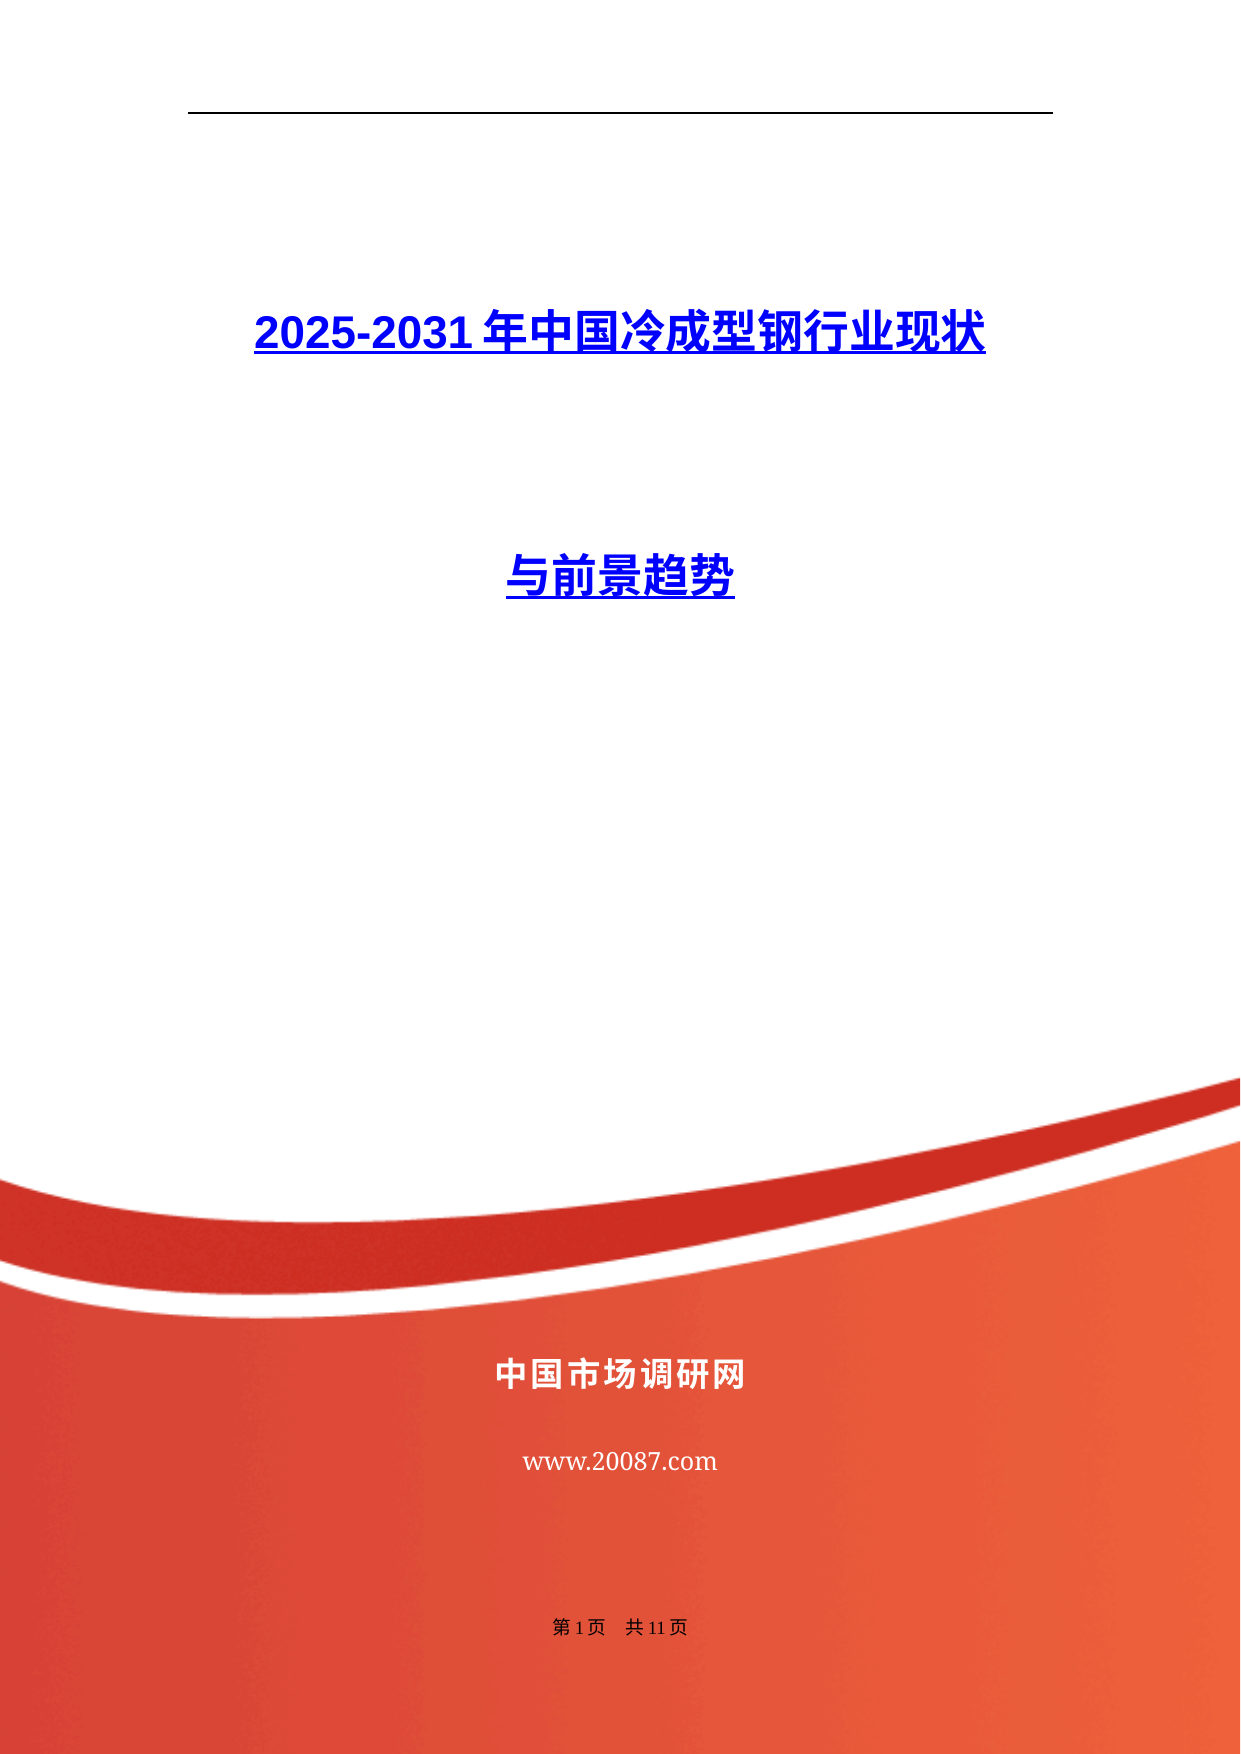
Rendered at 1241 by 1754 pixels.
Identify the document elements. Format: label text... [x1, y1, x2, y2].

picture [0, 1006, 1241, 1754]
table_header 2025-2031年中国冷成型钢行业现状与前景趋势 [188, 207, 1053, 773]
text www.20087.com [187, 1428, 1053, 1493]
subtitle 中国市场调研网 [187, 1339, 1053, 1404]
